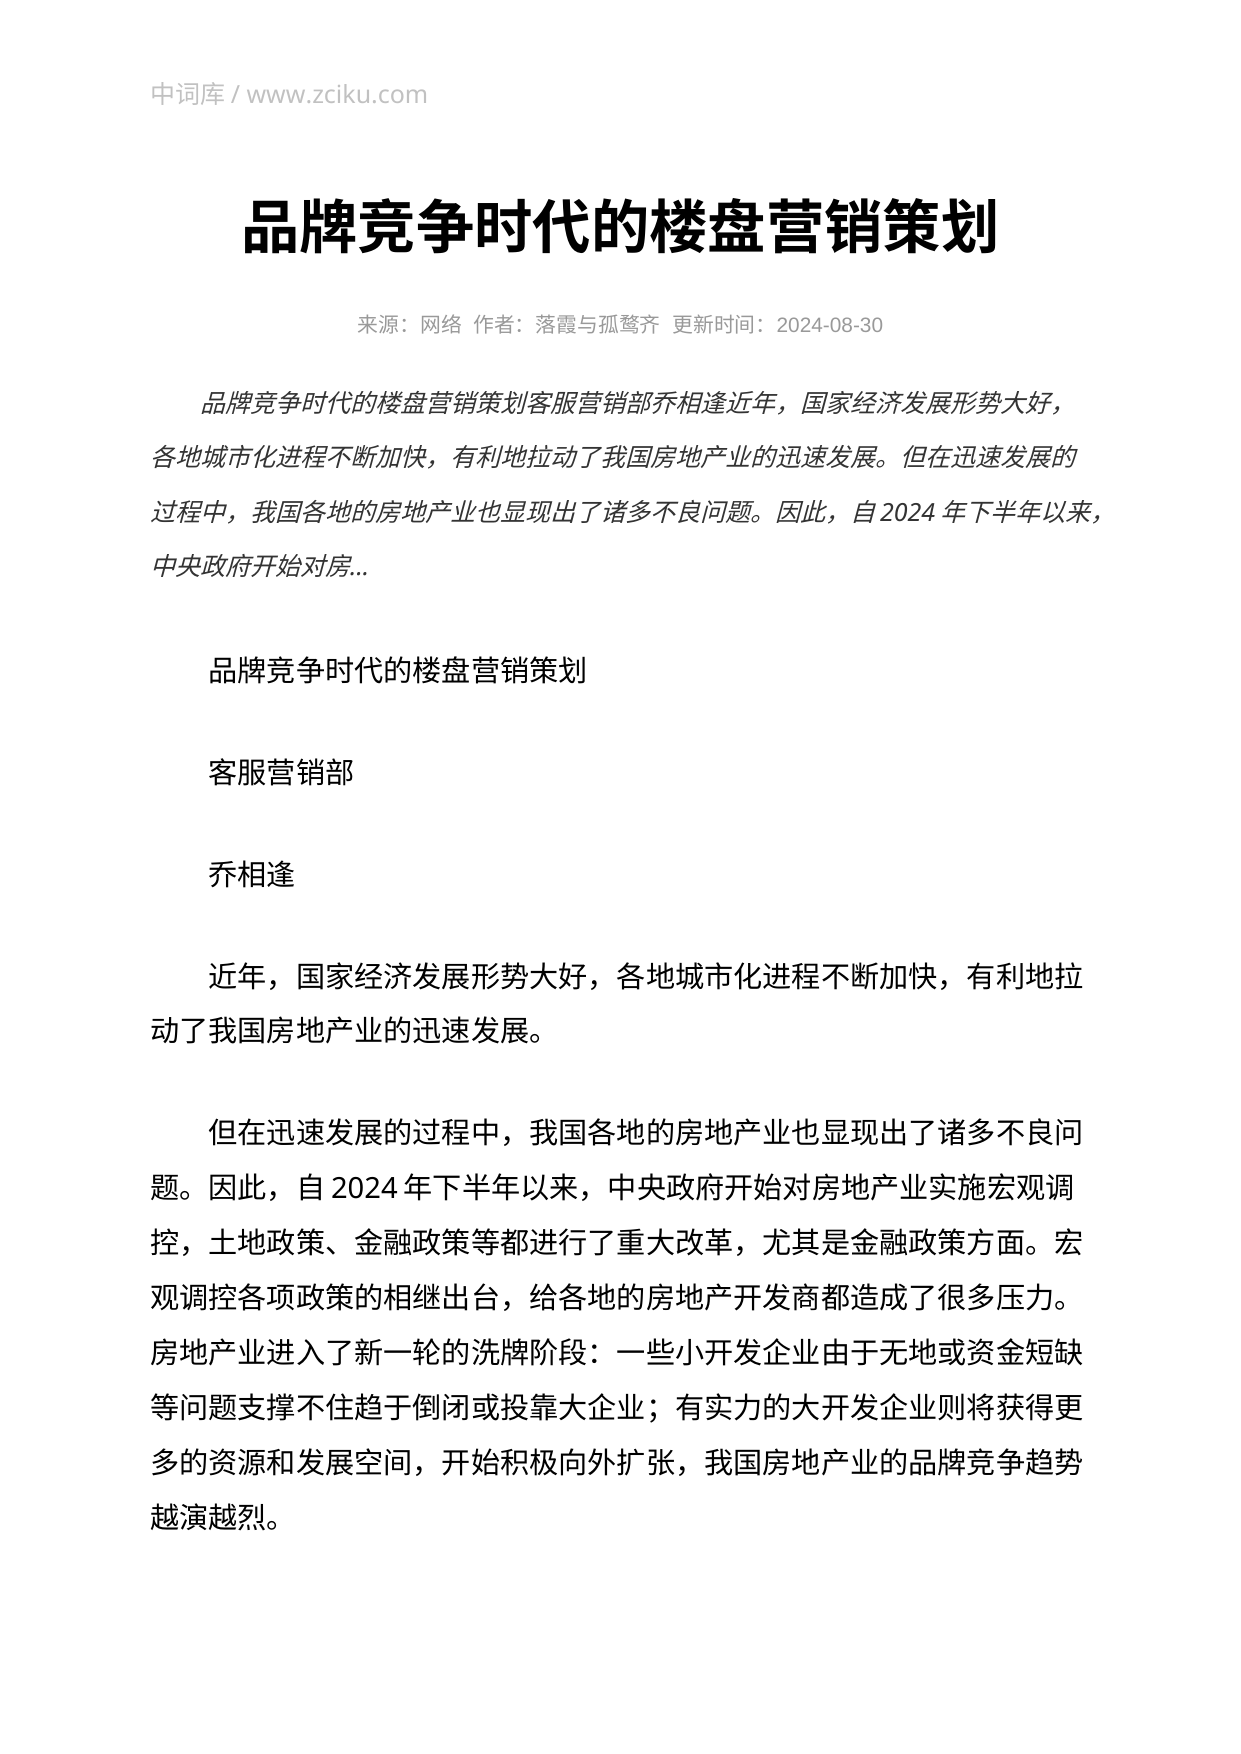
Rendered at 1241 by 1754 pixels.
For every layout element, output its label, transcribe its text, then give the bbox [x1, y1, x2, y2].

text 来源：网络 作者：落霞与孤鹜齐 更新时间：2024-08-30 [150, 313, 1090, 337]
text 品牌竞争时代的楼盘营销策划 [150, 648, 1090, 690]
text 客服营销部 [150, 749, 1090, 792]
text 近年，国家经济发展形势大好，各地城市化进程不断加快，有利地拉动了我国房地产业的迅速发展。 [150, 953, 1090, 1050]
text 乔相逢 [150, 851, 1090, 894]
text 品牌竞争时代的楼盘营销策划客服营销部乔相逢近年，国家经济发展形势大好，各地城市化进程不断加快，有利地拉动了我国房地产业的迅速发展。但在迅速发展的过程中，我国各地的房地产业也显现出了诸多不良问题。因此，自2024年下半年以来，中央政府开始对房... [150, 383, 1090, 583]
text 但在迅速发展的过程中，我国各地的房地产业也显现出了诸多不良问题。因此，自2024年下半年以来，中央政府开始对房地产业实施宏观调控，土地政策、金融政策等都进行了重大改革，尤其是金融政策方面。宏观调控各项政策的相继出台，给各地的房地产开发商都造成了很多压力。房地产业进入了新一轮的洗牌阶段：一些小开发企业由于无地或资金短缺等问题支撑不住趋于倒闭或投靠大企业；有实力的大开发企业则将获得更多的资源和发展空间，开始积极向外扩张，我国房地产业的品牌竞争趋势越演越烈。 [150, 1110, 1090, 1536]
subtitle 品牌竞争时代的楼盘营销策划 [150, 181, 1090, 266]
